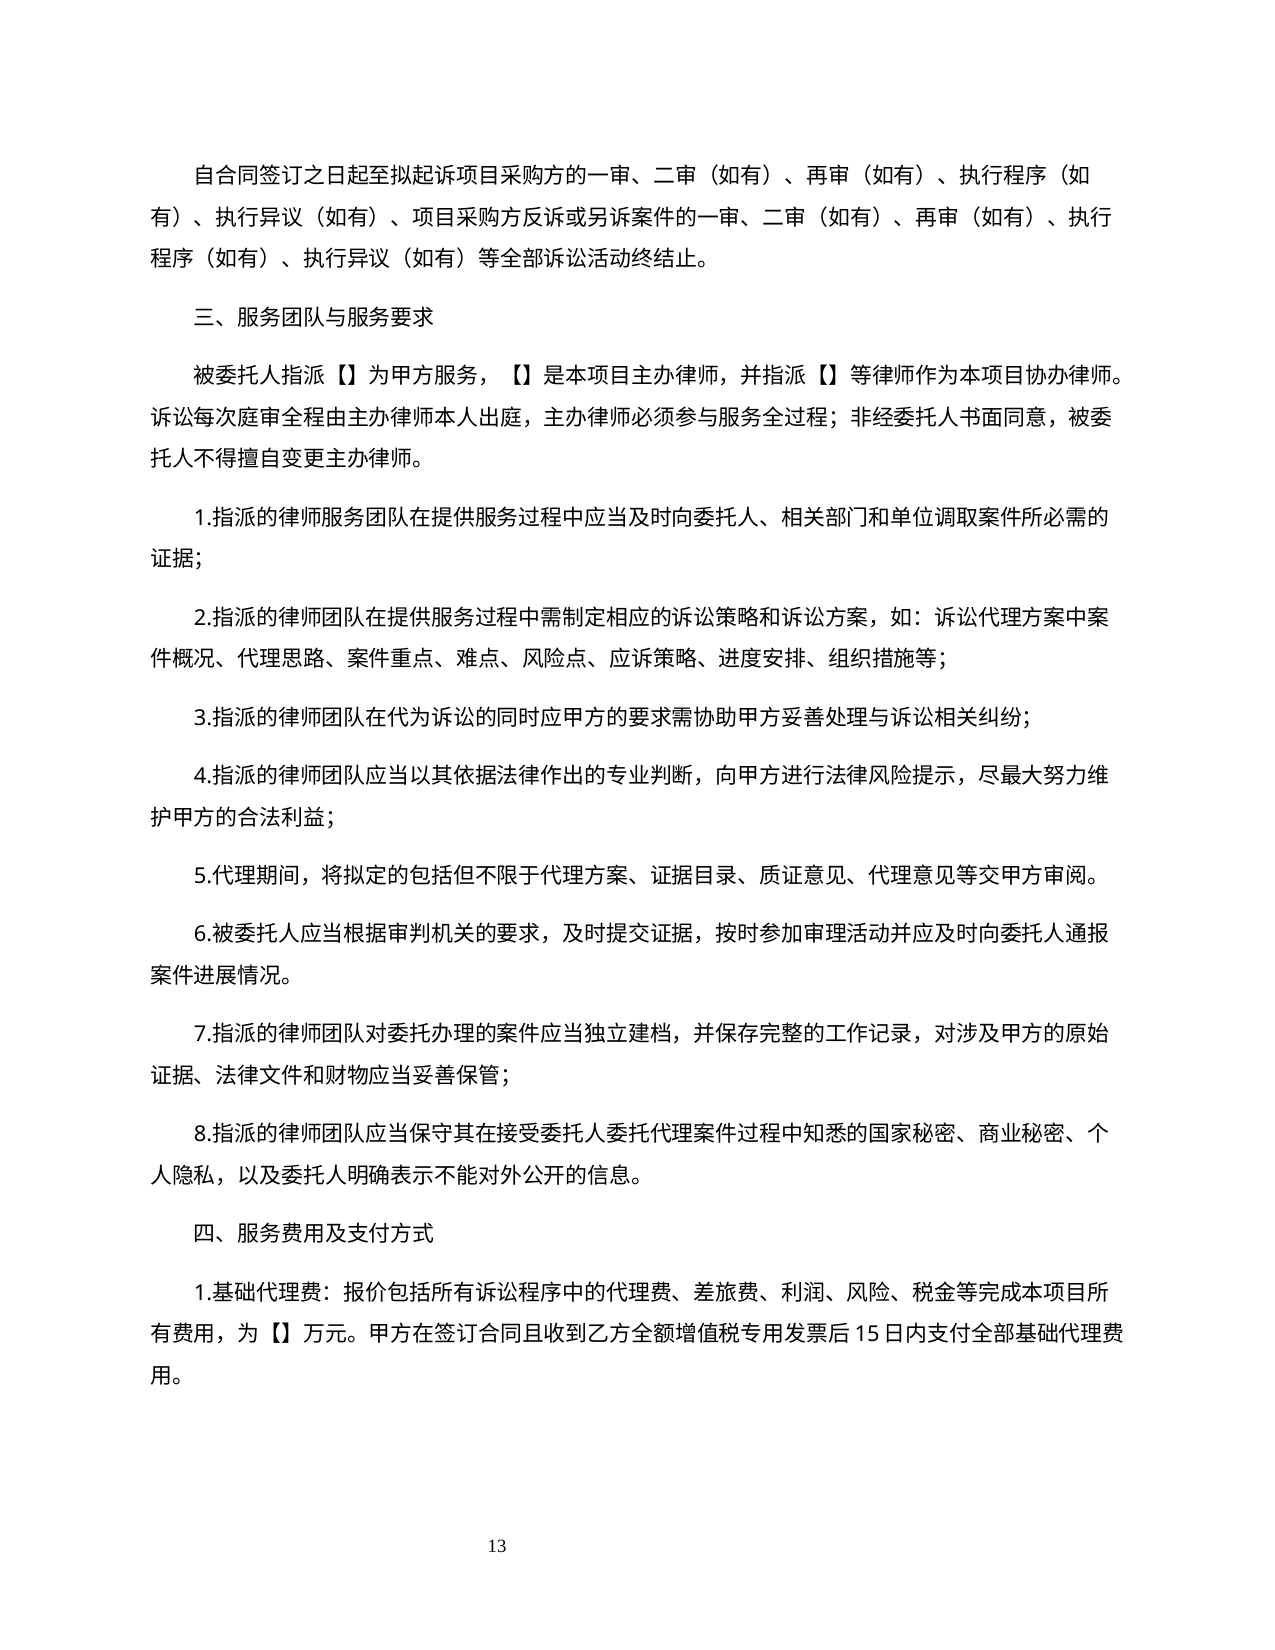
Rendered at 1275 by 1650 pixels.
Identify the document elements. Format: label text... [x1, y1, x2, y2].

text 被委托人指派【】为甲方服务，【】是本项目主办律师，并指派【】等律师作为本项目协办律师。诉讼每次庭审全程由主办律师本人出庭，主办律师必须参与服务全过程；非经委托人书面同意，被委托人不得擅自变更主办律师。 [150, 350, 1125, 475]
text 4.指派的律师团队应当以其依据法律作出的专业判断，向甲方进行法律风险提示，尽最大努力维护甲方的合法利益； [150, 750, 1125, 833]
text 三、服务团队与服务要求 [150, 292, 1125, 333]
text 6.被委托人应当根据审判机关的要求，及时提交证据，按时参加审理活动并应及时向委托人通报案件进展情况。 [150, 908, 1125, 992]
text 8.指派的律师团队应当保守其在接受委托人委托代理案件过程中知悉的国家秘密、商业秘密、个人隐私，以及委托人明确表示不能对外公开的信息。 [150, 1108, 1125, 1192]
text 5.代理期间，将拟定的包括但不限于代理方案、证据目录、质证意见、代理意见等交甲方审阅。 [150, 850, 1125, 892]
text 3.指派的律师团队在代为诉讼的同时应甲方的要求需协助甲方妥善处理与诉讼相关纠纷； [150, 692, 1125, 733]
text 7.指派的律师团队对委托办理的案件应当独立建档，并保存完整的工作记录，对涉及甲方的原始证据、法律文件和财物应当妥善保管； [150, 1008, 1125, 1092]
text 1.基础代理费：报价包括所有诉讼程序中的代理费、差旅费、利润、风险、税金等完成本项目所有费用，为【】万元。甲方在签订合同且收到乙方全额增值税专用发票后15日内支付全部基础代理费用。 [150, 1267, 1125, 1392]
text 四、服务费用及支付方式 [150, 1208, 1125, 1250]
text 自合同签订之日起至拟起诉项目采购方的一审、二审（如有）、再审（如有）、执行程序（如有）、执行异议（如有）、项目采购方反诉或另诉案件的一审、二审（如有）、再审（如有）、执行程序（如有）、执行异议（如有）等全部诉讼活动终结止。 [150, 150, 1125, 275]
text 2.指派的律师团队在提供服务过程中需制定相应的诉讼策略和诉讼方案，如：诉讼代理方案中案件概况、代理思路、案件重点、难点、风险点、应诉策略、进度安排、组织措施等； [150, 592, 1125, 675]
text 1.指派的律师服务团队在提供服务过程中应当及时向委托人、相关部门和单位调取案件所必需的证据； [150, 492, 1125, 575]
